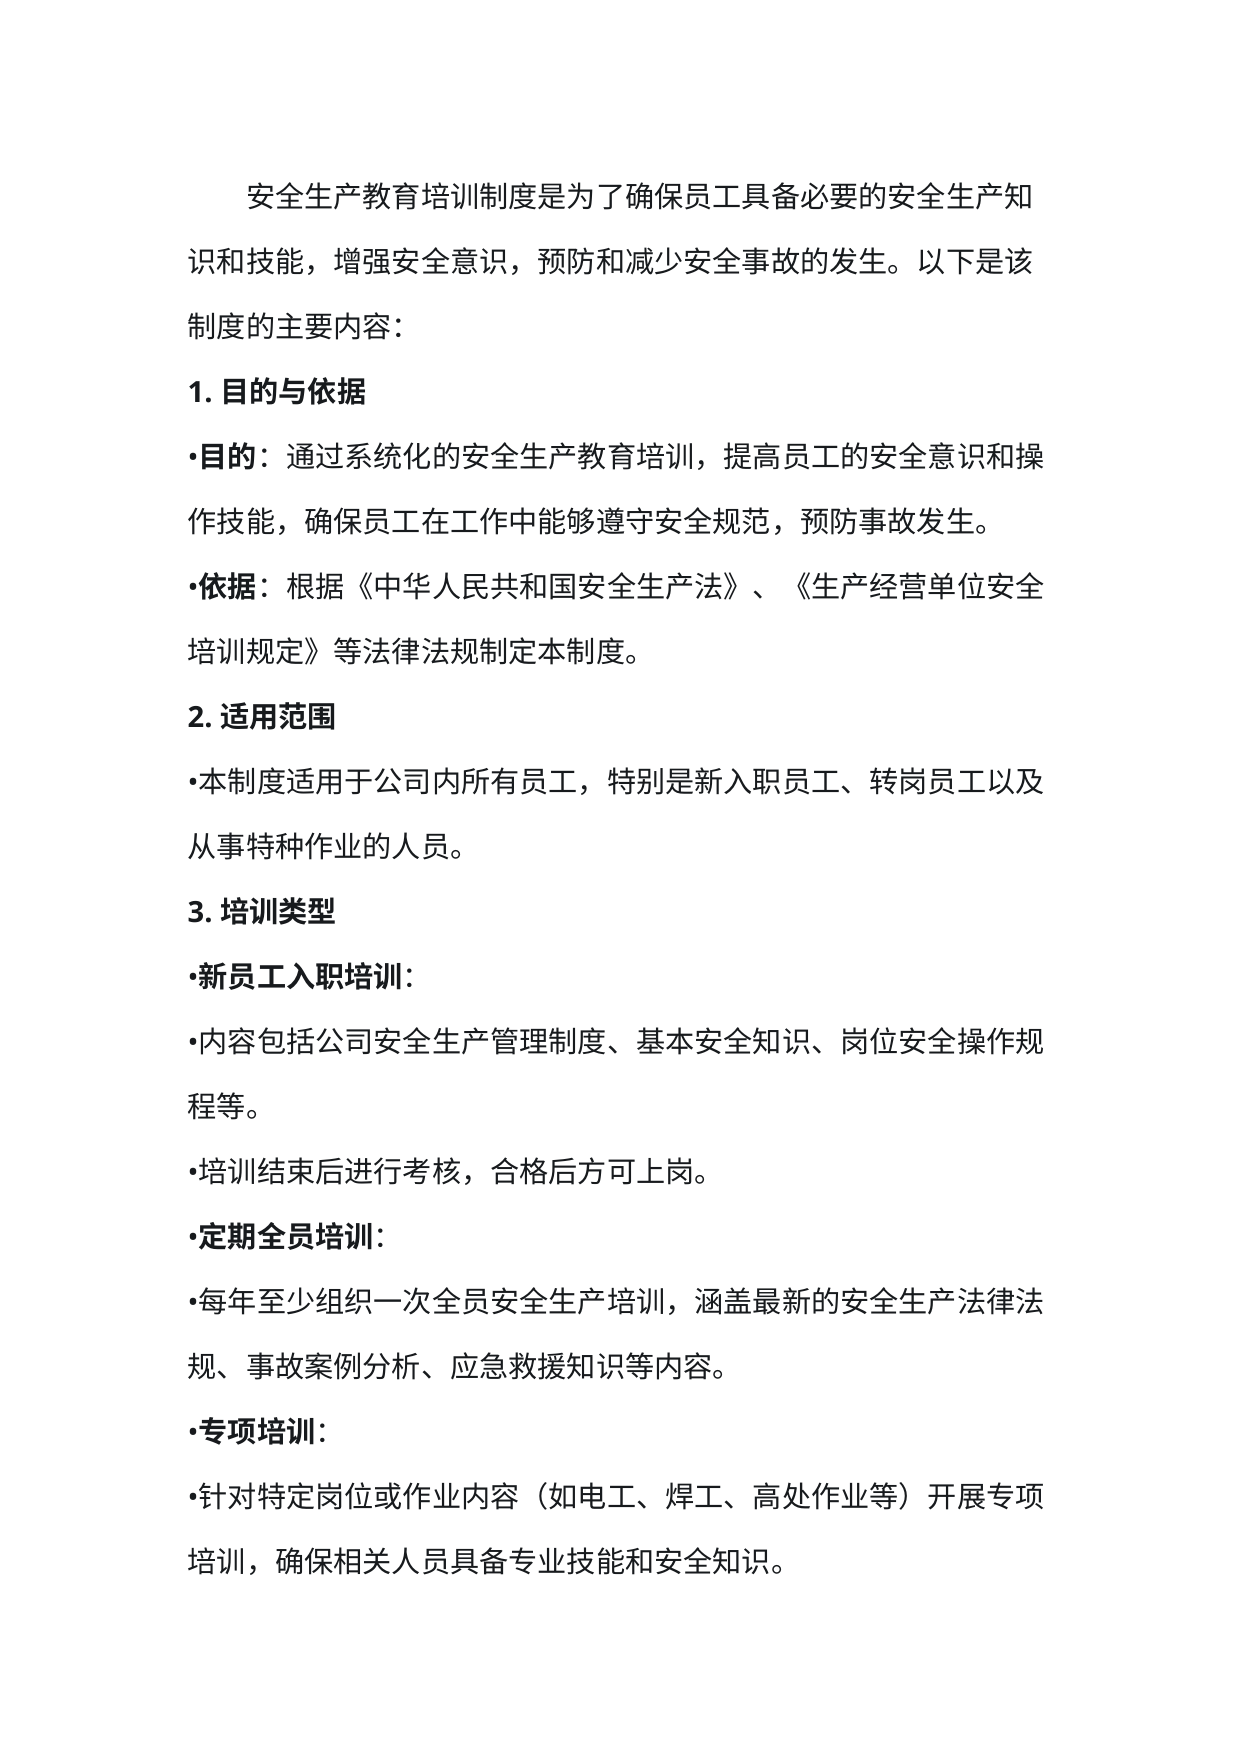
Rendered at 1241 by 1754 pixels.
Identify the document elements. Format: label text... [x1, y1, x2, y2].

text •每年至少组织一次全员安全生产培训，涵盖最新的安全生产法律法规、事故案例分析、应急救援知识等内容。 [187, 1267, 1053, 1397]
text •目的：通过系统化的安全生产教育培训，提高员工的安全意识和操作技能，确保员工在工作中能够遵守安全规范，预防事故发生。 [187, 422, 1053, 552]
text •专项培训： [187, 1397, 1053, 1462]
text •新员工入职培训： [187, 942, 1053, 1007]
text 安全生产教育培训制度是为了确保员工具备必要的安全生产知识和技能，增强安全意识，预防和减少安全事故的发生。以下是该制度的主要内容： [187, 162, 1053, 357]
text 3. 培训类型 [187, 877, 1053, 942]
text •本制度适用于公司内所有员工，特别是新入职员工、转岗员工以及从事特种作业的人员。 [187, 747, 1053, 877]
text 2. 适用范围 [187, 682, 1053, 747]
text •针对特定岗位或作业内容（如电工、焊工、高处作业等）开展专项培训，确保相关人员具备专业技能和安全知识。 [187, 1462, 1053, 1592]
text •培训结束后进行考核，合格后方可上岗。 [187, 1137, 1053, 1202]
text •依据：根据《中华人民共和国安全生产法》、《生产经营单位安全培训规定》等法律法规制定本制度。 [187, 552, 1053, 682]
text •定期全员培训： [187, 1202, 1053, 1267]
text •内容包括公司安全生产管理制度、基本安全知识、岗位安全操作规程等。 [187, 1007, 1053, 1137]
text 1. 目的与依据 [187, 357, 1053, 422]
